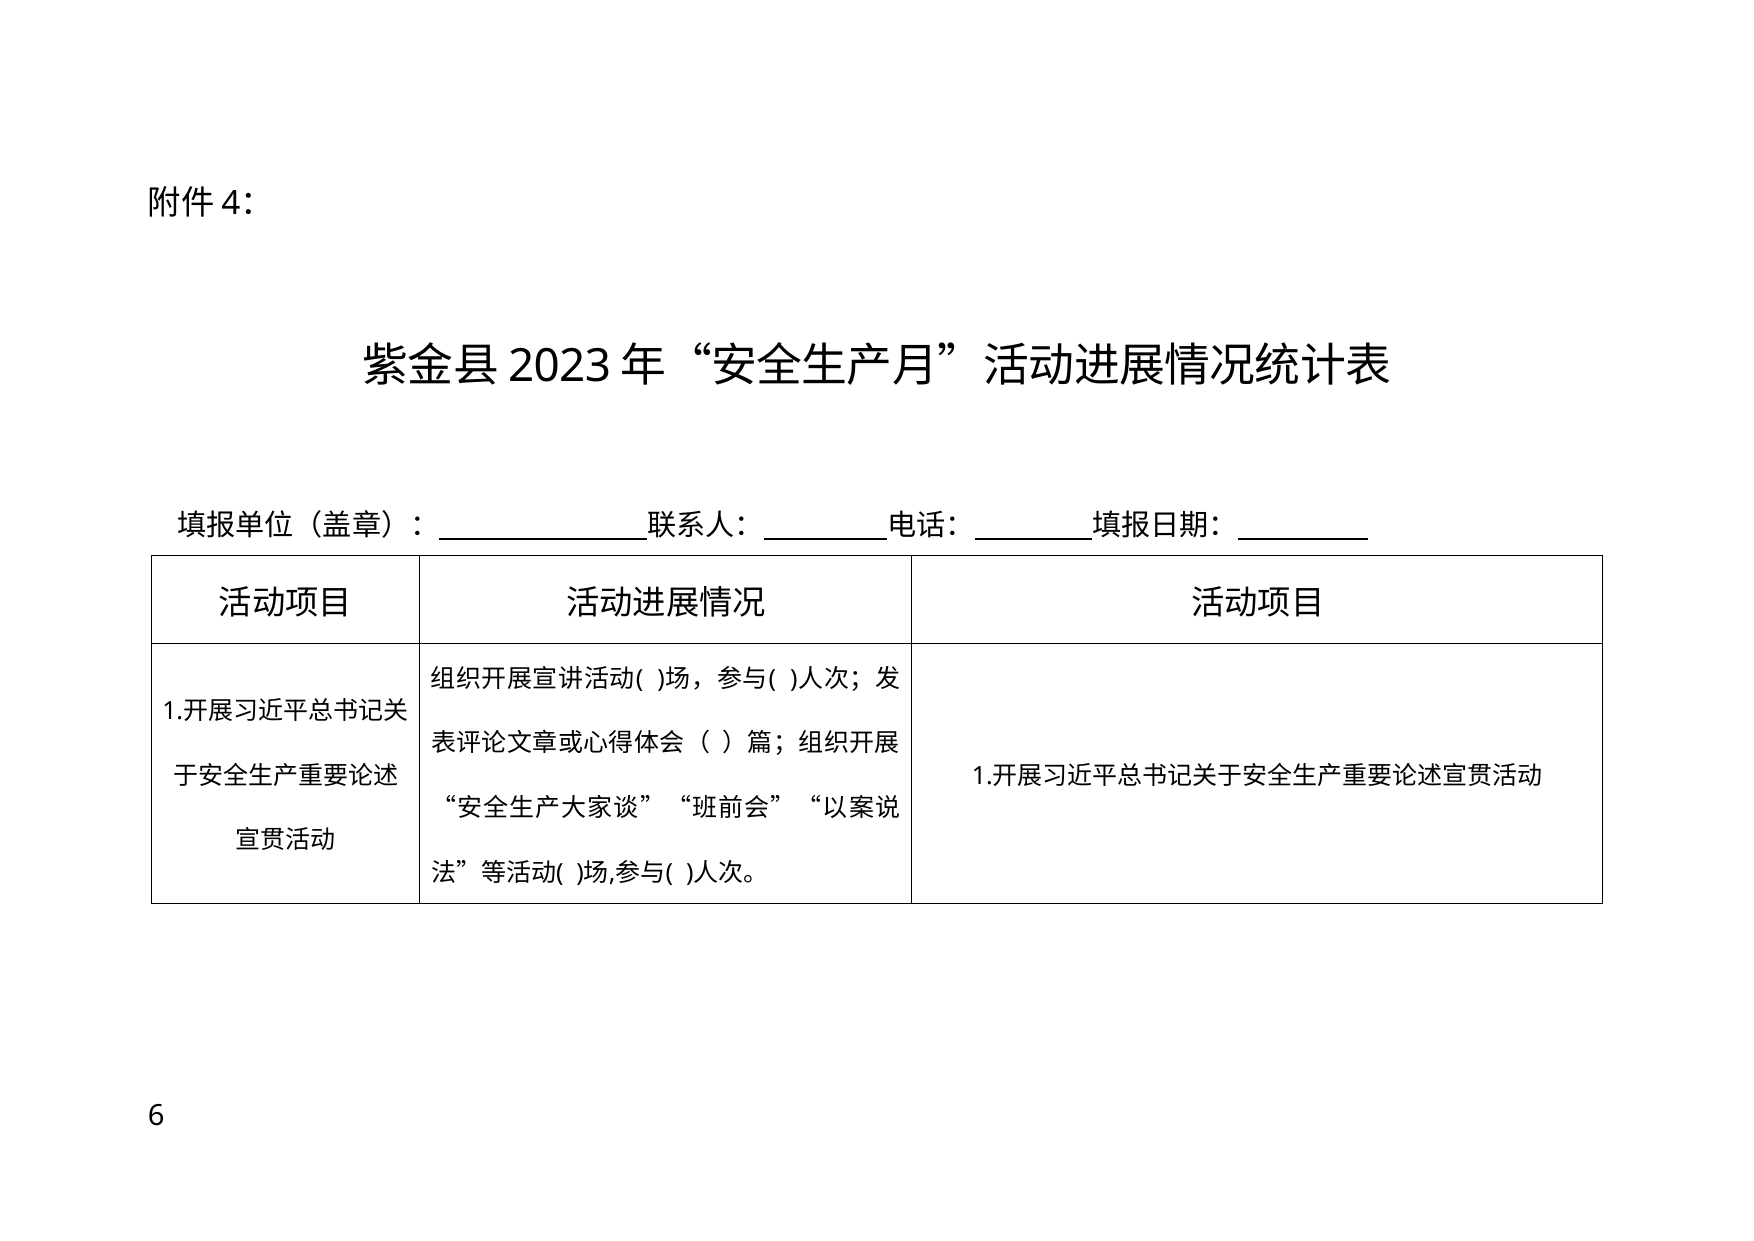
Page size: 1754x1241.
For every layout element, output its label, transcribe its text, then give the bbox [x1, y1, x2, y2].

text 填报单位（盖章）： 联系人： 电话： 填报日期： [148, 491, 1606, 555]
table_header 活动进展情况 [420, 556, 911, 643]
table_cell 1.开展习近平总书记关于安全生产重要论述宣贯活动 [912, 644, 1602, 903]
text 附件4： [148, 167, 1606, 232]
table_cell 组织开展宣讲活动( )场，参与( )人次；发表评论文章或心得体会（ ）篇；组织开展“安全生产大家谈”“班前会”“以案说法”等活动( )场,参与( )人次。 [420, 644, 911, 903]
text 紫金县2023年“安全生产月”活动进展情况统计表 [148, 297, 1606, 426]
table_header 活动项目 [152, 556, 419, 643]
table_cell 1.开展习近平总书记关于安全生产重要论述宣贯活动 [152, 644, 419, 903]
table_header 活动项目 [912, 556, 1602, 643]
